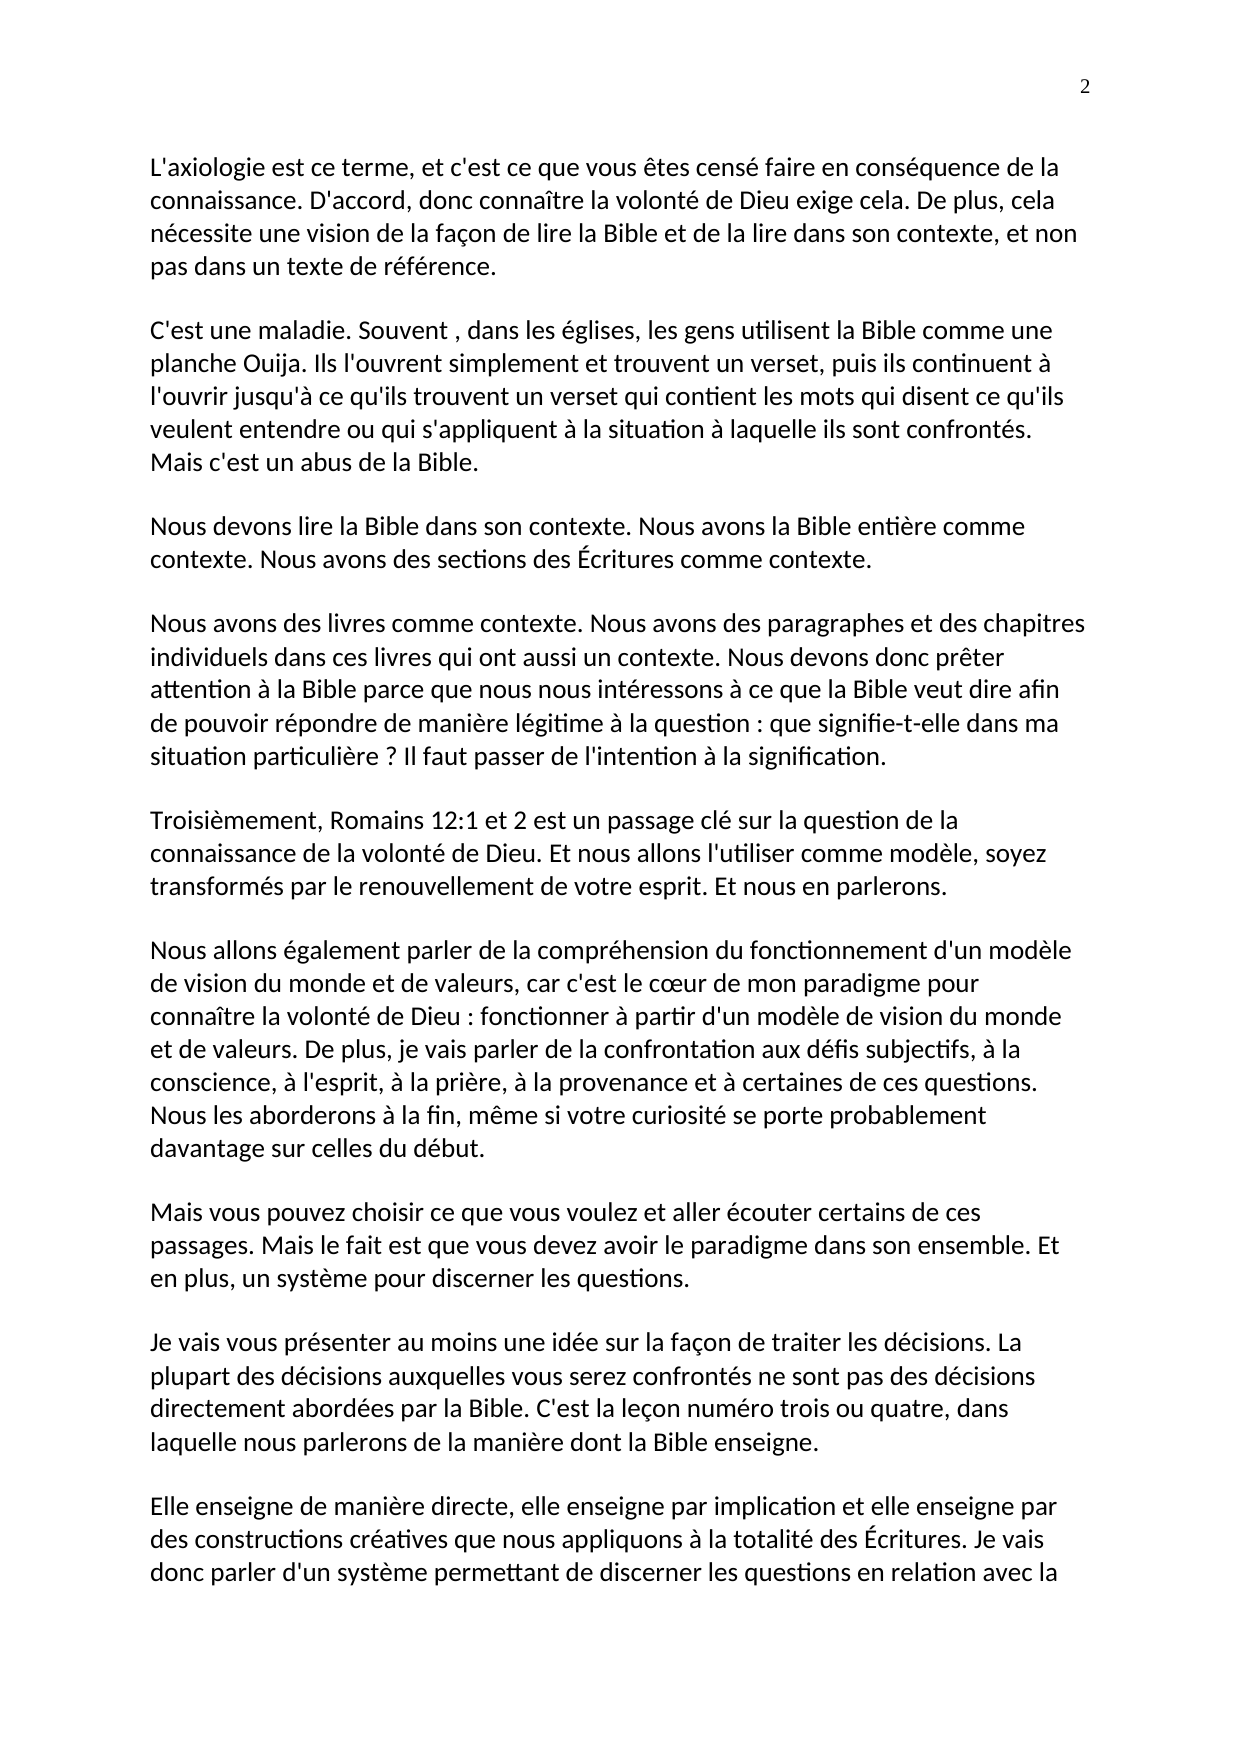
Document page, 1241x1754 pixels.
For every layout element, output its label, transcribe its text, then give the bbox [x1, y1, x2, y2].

text Nous devons lire la Bible dans son contexte. Nous avons la Bible entière comme contexte. Nous avons des sections des Écritures comme contexte. [150, 509, 1090, 576]
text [150, 1489, 1090, 1588]
text Nous avons des livres comme contexte. Nous avons des paragraphes et des chapitres individuels dans ces livres qui ont aussi un contexte. Nous devons donc prêter attention à la Bible parce que nous nous intéressons à ce que la Bible veut dire afin de pouvoir répondre de manière légitime à la question : que signifie-t-elle dans ma situation particulière ? Il faut passer de l'intention à la signification. [150, 607, 1090, 772]
text Nous allons également parler de la compréhension du fonctionnement d'un modèle de vision du monde et de valeurs, car c'est le cœur de mon paradigme pour connaître la volonté de Dieu : fonctionner à partir d'un modèle de vision du monde et de valeurs. De plus, je vais parler de la confrontation aux défis subjectifs, à la conscience, à l'esprit, à la prière, à la provenance et à certaines de ces questions. Nous les aborderons à la fin, même si votre curiosité se porte probablement davantage sur celles du début. [150, 933, 1090, 1164]
text Mais vous pouvez choisir ce que vous voulez et aller écouter certains de ces passages. Mais le fait est que vous devez avoir le paradigme dans son ensemble. Et en plus, un système pour discerner les questions. [150, 1195, 1090, 1294]
text C'est une maladie. Souvent , dans les églises, les gens utilisent la Bible comme une planche Ouija. Ils l'ouvrent simplement et trouvent un verset, puis ils continuent à l'ouvrir jusqu'à ce qu'ils trouvent un verset qui contient les mots qui disent ce qu'ils veulent entendre ou qui s'appliquent à la situation à laquelle ils sont confrontés. Mais c'est un abus de la Bible. [150, 313, 1090, 478]
text Je vais vous présenter au moins une idée sur la façon de traiter les décisions. La plupart des décisions auxquelles vous serez confrontés ne sont pas des décisions directement abordées par la Bible. C'est la leçon numéro trois ou quatre, dans laquelle nous parlerons de la manière dont la Bible enseigne. [150, 1326, 1090, 1458]
text Troisièmement, Romains 12:1 et 2 est un passage clé sur la question de la connaissance de la volonté de Dieu. Et nous allons l'utiliser comme modèle, soyez transformés par le renouvellement de votre esprit. Et nous en parlerons. [150, 803, 1090, 902]
text L'axiologie est ce terme, et c'est ce que vous êtes censé faire en conséquence de la connaissance. D'accord, donc connaître la volonté de Dieu exige cela. De plus, cela nécessite une vision de la façon de lire la Bible et de la lire dans son contexte, et non pas dans un texte de référence. [150, 150, 1090, 282]
